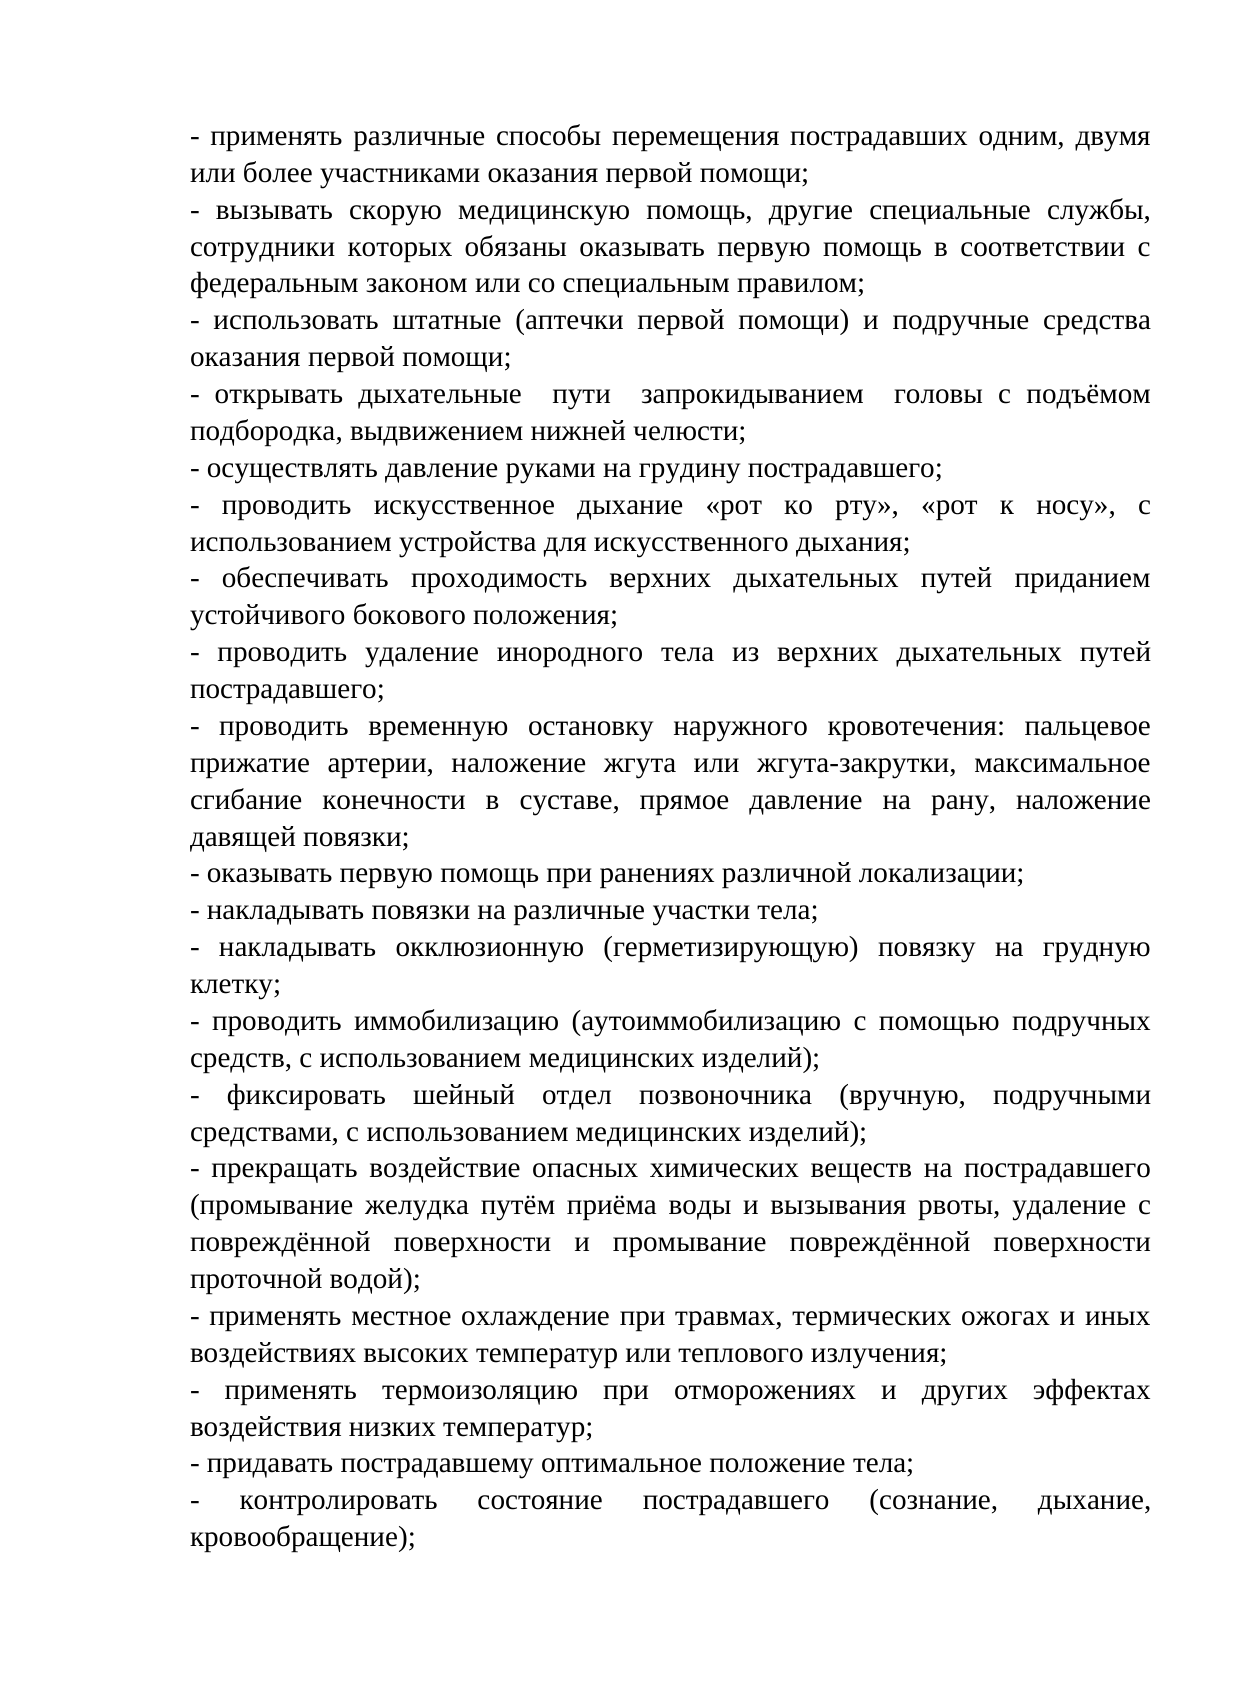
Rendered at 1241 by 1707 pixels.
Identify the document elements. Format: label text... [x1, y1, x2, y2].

text - применять местное охлаждение при травмах, термических ожогах и иных воздействиях высоких температур или теплового излучения; [190, 1298, 1152, 1368]
text - применять различные способы перемещения пострадавших одним, двумя или более участниками оказания первой помощи; [190, 118, 1152, 188]
text - накладывать повязки на различные участки тела; [190, 892, 1152, 926]
text - контролировать состояние пострадавшего (сознание, дыхание, кровообращение); [190, 1482, 1152, 1553]
text - вызывать скорую медицинскую помощь, другие специальные службы, сотрудники которых обязаны оказывать первую помощь в соответствии с федеральным законом или со специальным правилом; [190, 192, 1152, 299]
text - фиксировать шейный отдел позвоночника (вручную, подручными средствами, с использованием медицинских изделий); [190, 1077, 1152, 1147]
text - проводить временную остановку наружного кровотечения: пальцевое прижатие артерии, наложение жгута или жгута-закрутки, максимальное сгибание конечности в суставе, прямое давление на рану, наложение давящей повязки; [190, 708, 1152, 852]
text - открывать дыхательные пути запрокидыванием головы с подъёмом подбородка, выдвижением нижней челюсти; [190, 376, 1152, 447]
text - прекращать воздействие опасных химических веществ на пострадавшего (промывание желудка путём приёма воды и вызывания рвоты, удаление с повреждённой поверхности и промывание повреждённой поверхности проточной водой); [190, 1151, 1152, 1295]
text - использовать штатные (аптечки первой помощи) и подручные средства оказания первой помощи; [190, 302, 1152, 373]
text - накладывать окклюзионную (герметизирующую) повязку на грудную клетку; [190, 929, 1152, 1000]
text - придавать пострадавшему оптимальное положение тела; [190, 1446, 1152, 1479]
text - применять термоизоляцию при отморожениях и других эффектах воздействия низких температур; [190, 1372, 1152, 1442]
text - осуществлять давление руками на грудину пострадавшего; [190, 450, 1152, 483]
text - оказывать первую помощь при ранениях различной локализации; [190, 856, 1152, 889]
text - проводить удаление инородного тела из верхних дыхательных путей пострадавшего; [190, 634, 1152, 705]
text - проводить искусственное дыхание «рот ко рту», «рот к носу», с использованием устройства для искусственного дыхания; [190, 487, 1152, 557]
text - проводить иммобилизацию (аутоиммобилизацию с помощью подручных средств, с использованием медицинских изделий); [190, 1003, 1152, 1073]
text - обеспечивать проходимость верхних дыхательных путей приданием устойчивого бокового положения; [190, 561, 1152, 631]
